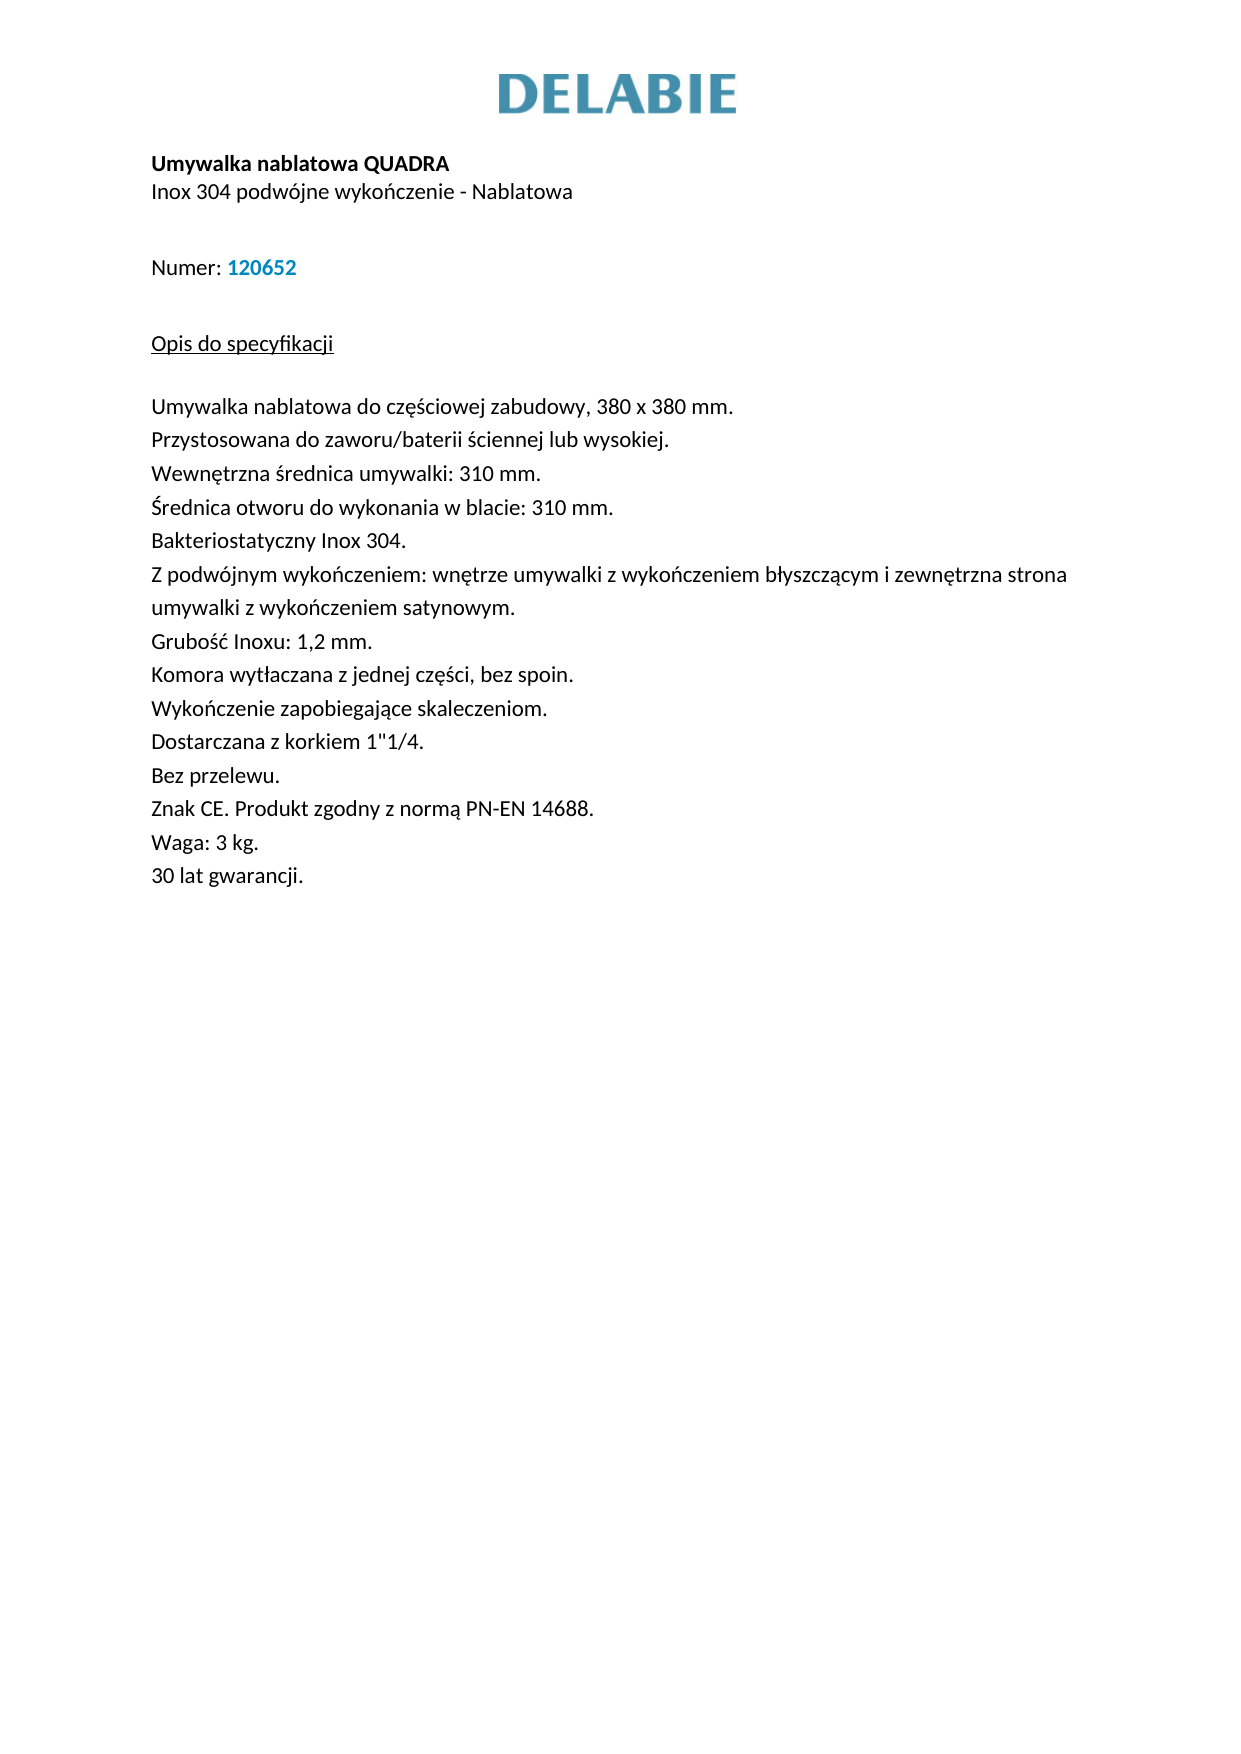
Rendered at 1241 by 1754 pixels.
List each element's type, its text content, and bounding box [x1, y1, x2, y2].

text Umywalka nablatowa do częściowej zabudowy, 380 x 380 mm. [151, 392, 1084, 420]
text Numer: 120652 [151, 253, 1084, 281]
text Dostarczana z korkiem 1"1/4. [151, 727, 1084, 755]
text Znak CE. Produkt zgodny z normą PN-EN 14688. [151, 794, 1084, 822]
text Z podwójnym wykończeniem: wnętrze umywalki z wykończeniem błyszczącym i zewnętrzna strona umywalki z wykończeniem satynowym. [151, 560, 1084, 621]
text Przystosowana do zaworu/baterii ściennej lub wysokiej. [151, 426, 1084, 453]
text Wewnętrzna średnica umywalki: 310 mm. [151, 459, 1084, 487]
text Opis do specyfikacji [151, 329, 1084, 357]
text 30 lat gwarancji. [151, 862, 1084, 889]
picture [497, 74, 738, 114]
text Średnica otworu do wykonania w blacie: 310 mm. [151, 493, 1084, 521]
text Grubość Inoxu: 1,2 mm. [151, 627, 1084, 655]
text Wykończenie zapobiegające skaleczeniom. [151, 694, 1084, 722]
text Komora wytłaczana z jednej części, bez spoin. [151, 660, 1084, 688]
text Inox 304 podwójne wykończenie - Nablatowa [151, 177, 1084, 205]
text Umywalka nablatowa QUADRA [151, 149, 1084, 177]
text Bakteriostatyczny Inox 304. [151, 526, 1084, 554]
text Waga: 3 kg. [151, 828, 1084, 856]
text Bez przelewu. [151, 761, 1084, 789]
